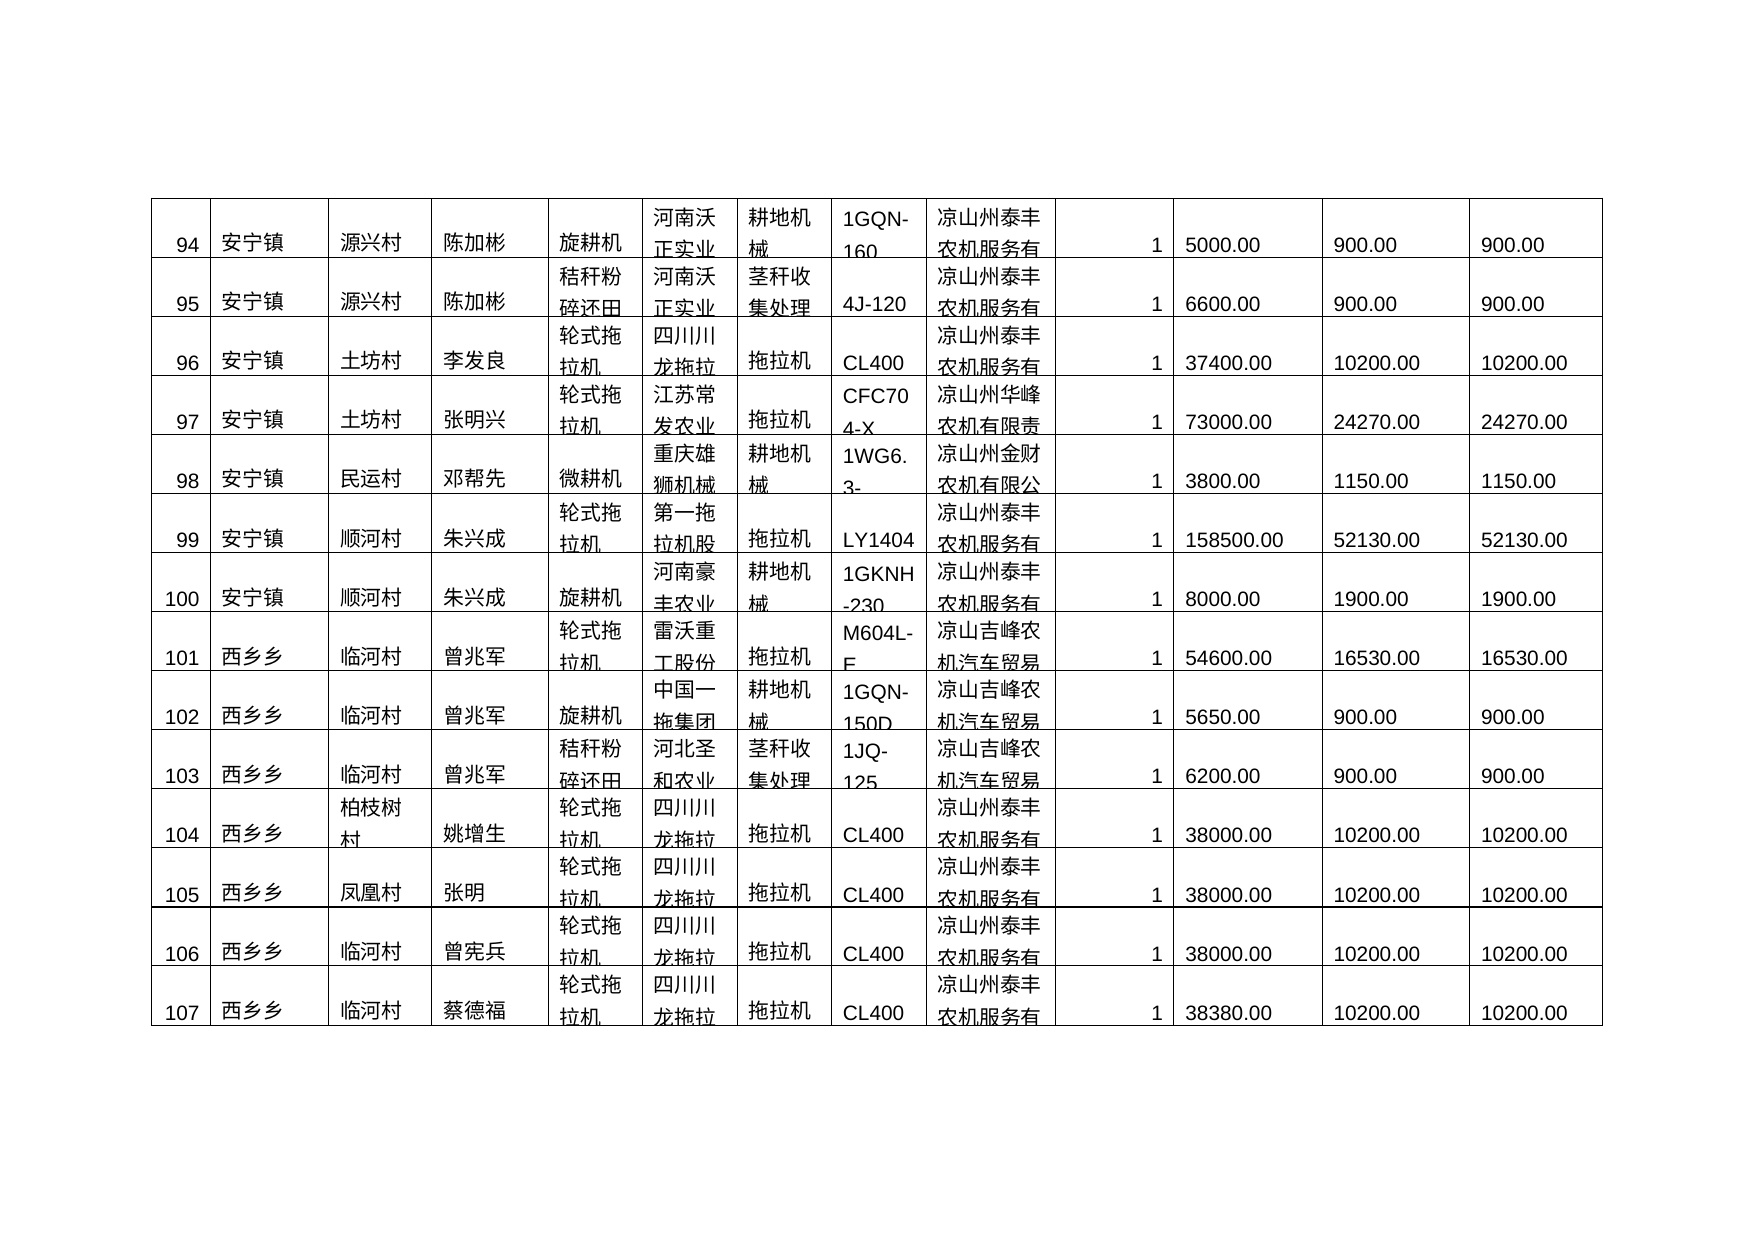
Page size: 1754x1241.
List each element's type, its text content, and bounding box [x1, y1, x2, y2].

table_cell 158500.00 [1174, 494, 1322, 552]
table_cell 73000.00 [1174, 376, 1322, 434]
table_cell 旋耕机 [549, 199, 642, 257]
table_cell 104 [152, 789, 210, 847]
table_cell CFC704-X [832, 376, 926, 434]
table_cell 四川川龙拖拉机制造有限公司 [643, 789, 737, 847]
table_cell 四川川龙拖拉机制造有限公司 [643, 848, 737, 906]
table_cell 安宁镇 [211, 553, 328, 611]
table_cell 101 [152, 612, 210, 670]
table_cell 1 [1056, 553, 1173, 611]
table_cell 107 [152, 966, 210, 1024]
table_cell 西乡乡 [211, 908, 328, 965]
table_cell 1 [1056, 789, 1173, 847]
table_cell 拖拉机 [738, 494, 831, 552]
table_cell 1 [1056, 671, 1173, 729]
table_cell 凉山州泰丰农机服务有限公司 [927, 848, 1055, 906]
table_cell 凉山州泰丰农机服务有限公司 [927, 317, 1055, 375]
table_cell 10200.00 [1470, 908, 1602, 965]
table_cell 拖拉机 [738, 848, 831, 906]
table_cell 凉山州泰丰农机服务有限公司 [927, 789, 1055, 847]
table_cell 雷沃重工股份有限公司 [643, 612, 737, 670]
table_cell 52130.00 [1323, 494, 1469, 552]
table_cell 陈加彬 [432, 199, 548, 257]
table_cell 河南沃正实业有限公司 [643, 199, 737, 257]
table_cell 土坊村 [329, 376, 431, 434]
table_cell 5650.00 [1174, 671, 1322, 729]
table_cell 4J-120 [832, 258, 926, 316]
table_cell 38000.00 [1174, 908, 1322, 965]
table_cell 38000.00 [1174, 789, 1322, 847]
table_cell 100 [152, 553, 210, 611]
table_cell 凉山州泰丰农机服务有限公司 [927, 908, 1055, 965]
table_cell 38380.00 [1174, 966, 1322, 1024]
table_cell 李发良 [432, 317, 548, 375]
table_cell 四川川龙拖拉机制造有限公司 [643, 908, 737, 965]
table_cell 轮式拖拉机 [549, 848, 642, 906]
table_cell 四川川龙拖拉机制造有限公司 [643, 317, 737, 375]
table_cell 凤凰村 [329, 848, 431, 906]
table_cell CL400 [832, 317, 926, 375]
table_cell 中国一拖集团有限公司 [643, 671, 737, 729]
table_cell 38000.00 [1174, 848, 1322, 906]
table_cell 旋耕机 [549, 671, 642, 729]
table_cell 54600.00 [1174, 612, 1322, 670]
table_cell 1150.00 [1470, 435, 1602, 493]
table_cell 凉山州泰丰农机服务有限公司 [927, 494, 1055, 552]
table_cell 1 [1056, 317, 1173, 375]
table_cell 10200.00 [1470, 848, 1602, 906]
table_cell 秸秆粉碎还田机 [549, 258, 642, 316]
table_cell 河北圣和农业机械有限公司 [643, 730, 737, 788]
table_cell 105 [152, 848, 210, 906]
table_cell 陈加彬 [432, 258, 548, 316]
table_cell CL400 [832, 966, 926, 1024]
table_cell 1WG6.3-135FC-ZC [832, 435, 926, 493]
table_cell 凉山吉峰农机汽车贸易有限责任公司 [927, 730, 1055, 788]
table_cell 900.00 [1323, 671, 1469, 729]
table_cell 西乡乡 [211, 612, 328, 670]
table_cell 95 [152, 258, 210, 316]
table_cell 24270.00 [1470, 376, 1602, 434]
table_cell 10200.00 [1323, 789, 1469, 847]
table_cell CL400 [832, 789, 926, 847]
table_cell 朱兴成 [432, 553, 548, 611]
table_cell 四川川龙拖拉机制造有限公司 [643, 966, 737, 1024]
table_cell CL400 [832, 908, 926, 965]
table_cell 顺河村 [329, 494, 431, 552]
table_cell 民运村 [329, 435, 431, 493]
table_cell 拖拉机 [738, 789, 831, 847]
table_cell 1 [1056, 730, 1173, 788]
table_cell 10200.00 [1323, 908, 1469, 965]
table_cell 拖拉机 [738, 612, 831, 670]
table_cell 16530.00 [1470, 612, 1602, 670]
table_cell 拖拉机 [738, 317, 831, 375]
table_cell 秸秆粉碎还田机 [549, 730, 642, 788]
table_cell 6200.00 [1174, 730, 1322, 788]
table_cell 1JQ-125 [832, 730, 926, 788]
table_cell 凉山吉峰农机汽车贸易有限责任公司 [927, 612, 1055, 670]
table_cell 轮式拖拉机 [549, 494, 642, 552]
table_cell 1GKNH-230 [832, 553, 926, 611]
table_cell 西乡乡 [211, 848, 328, 906]
table_cell 西乡乡 [211, 966, 328, 1024]
table_cell 凉山州泰丰农机服务有限公司 [927, 199, 1055, 257]
table_cell LY1404 [832, 494, 926, 552]
table_cell 1 [1056, 612, 1173, 670]
table_cell 1900.00 [1470, 553, 1602, 611]
table_cell 轮式拖拉机 [549, 376, 642, 434]
table_cell 10200.00 [1323, 848, 1469, 906]
table_cell 张明兴 [432, 376, 548, 434]
table_cell 张明 [432, 848, 548, 906]
table_cell 97 [152, 376, 210, 434]
table_cell 103 [152, 730, 210, 788]
table_cell 52130.00 [1470, 494, 1602, 552]
table_cell 94 [152, 199, 210, 257]
table_cell 凉山州华峰农机有限责任公司 [927, 376, 1055, 434]
table_cell M604L-E [832, 612, 926, 670]
table_cell 1GQN-150D [832, 671, 926, 729]
table_cell 900.00 [1470, 730, 1602, 788]
table_cell 900.00 [1470, 258, 1602, 316]
table_cell 900.00 [1323, 730, 1469, 788]
table_cell 微耕机 [549, 435, 642, 493]
table_cell 1 [1056, 966, 1173, 1024]
table_cell 拖拉机 [738, 966, 831, 1024]
table_cell 耕地机械 [738, 671, 831, 729]
table_cell 拖拉机 [738, 376, 831, 434]
table_cell 轮式拖拉机 [549, 317, 642, 375]
table_cell 第一拖拉机股份有限公司 [643, 494, 737, 552]
table_cell 凉山州金财农机有限公司 [927, 435, 1055, 493]
table_cell 37400.00 [1174, 317, 1322, 375]
table_cell 重庆雄狮机械有限责任公司 [643, 435, 737, 493]
table_cell 10200.00 [1470, 966, 1602, 1024]
table_cell 茎秆收集处理机械 [738, 730, 831, 788]
table_cell 96 [152, 317, 210, 375]
table_cell 临河村 [329, 671, 431, 729]
table_cell 耕地机械 [738, 553, 831, 611]
table_cell 900.00 [1470, 671, 1602, 729]
table_cell CL400 [832, 848, 926, 906]
table_cell 曾兆军 [432, 730, 548, 788]
table_cell 蔡德福 [432, 966, 548, 1024]
table_cell 轮式拖拉机 [549, 908, 642, 965]
table_cell 河南豪丰农业装备有限公司 [643, 553, 737, 611]
table_cell 3800.00 [1174, 435, 1322, 493]
table_cell 安宁镇 [211, 258, 328, 316]
table_cell 土坊村 [329, 317, 431, 375]
table_cell 99 [152, 494, 210, 552]
table_cell 900.00 [1323, 258, 1469, 316]
table_cell 安宁镇 [211, 317, 328, 375]
table_cell 河南沃正实业有限公司 [643, 258, 737, 316]
table_cell 98 [152, 435, 210, 493]
table_cell 5000.00 [1174, 199, 1322, 257]
table_cell 临河村 [329, 730, 431, 788]
table_cell 8000.00 [1174, 553, 1322, 611]
table_cell 耕地机械 [738, 435, 831, 493]
table_cell 6600.00 [1174, 258, 1322, 316]
table_cell 轮式拖拉机 [549, 612, 642, 670]
table_cell 1 [1056, 908, 1173, 965]
table_cell 1 [1056, 376, 1173, 434]
table_cell 10200.00 [1470, 317, 1602, 375]
table_cell 旋耕机 [549, 553, 642, 611]
table_cell 1 [1056, 199, 1173, 257]
table_cell 朱兴成 [432, 494, 548, 552]
table_cell 姚增生 [432, 789, 548, 847]
table_cell 轮式拖拉机 [549, 966, 642, 1024]
table_cell 曾兆军 [432, 671, 548, 729]
table_cell 茎秆收集处理机械 [738, 258, 831, 316]
table_cell 源兴村 [329, 199, 431, 257]
table_cell 1 [1056, 258, 1173, 316]
table_cell 1150.00 [1323, 435, 1469, 493]
table_cell 轮式拖拉机 [549, 789, 642, 847]
table_cell 16530.00 [1323, 612, 1469, 670]
table_cell 邓帮先 [432, 435, 548, 493]
table_cell 1900.00 [1323, 553, 1469, 611]
table_cell 凉山州泰丰农机服务有限公司 [927, 966, 1055, 1024]
table_cell 1 [1056, 848, 1173, 906]
table_cell 顺河村 [329, 553, 431, 611]
table_cell 曾兆军 [432, 612, 548, 670]
table_cell 安宁镇 [211, 376, 328, 434]
table_cell 106 [152, 908, 210, 965]
table_cell 1GQN-160 [832, 199, 926, 257]
table_cell 临河村 [329, 966, 431, 1024]
table_cell 安宁镇 [211, 435, 328, 493]
table_cell 临河村 [329, 612, 431, 670]
table_cell 江苏常发农业装备股份有限公司 [643, 376, 737, 434]
table_cell 10200.00 [1323, 966, 1469, 1024]
table_cell 凉山吉峰农机汽车贸易有限责任公司 [927, 671, 1055, 729]
table_cell 安宁镇 [211, 494, 328, 552]
table_cell 10200.00 [1323, 317, 1469, 375]
table_cell 西乡乡 [211, 789, 328, 847]
table_cell 源兴村 [329, 258, 431, 316]
table_cell 凉山州泰丰农机服务有限公司 [927, 258, 1055, 316]
table_cell 耕地机械 [738, 199, 831, 257]
table_cell 24270.00 [1323, 376, 1469, 434]
table_cell 102 [152, 671, 210, 729]
table_cell 安宁镇 [211, 199, 328, 257]
table_cell 西乡乡 [211, 671, 328, 729]
table_cell 曾宪兵 [432, 908, 548, 965]
table_cell 900.00 [1470, 199, 1602, 257]
table_cell 1 [1056, 435, 1173, 493]
table_cell 临河村 [329, 908, 431, 965]
table_cell 1 [1056, 494, 1173, 552]
table_cell 西乡乡 [211, 730, 328, 788]
table_cell 900.00 [1323, 199, 1469, 257]
table_cell 凉山州泰丰农机服务有限公司 [927, 553, 1055, 611]
table_cell 10200.00 [1470, 789, 1602, 847]
table_cell 拖拉机 [738, 908, 831, 965]
table_cell 柏枝树村 [329, 789, 431, 847]
